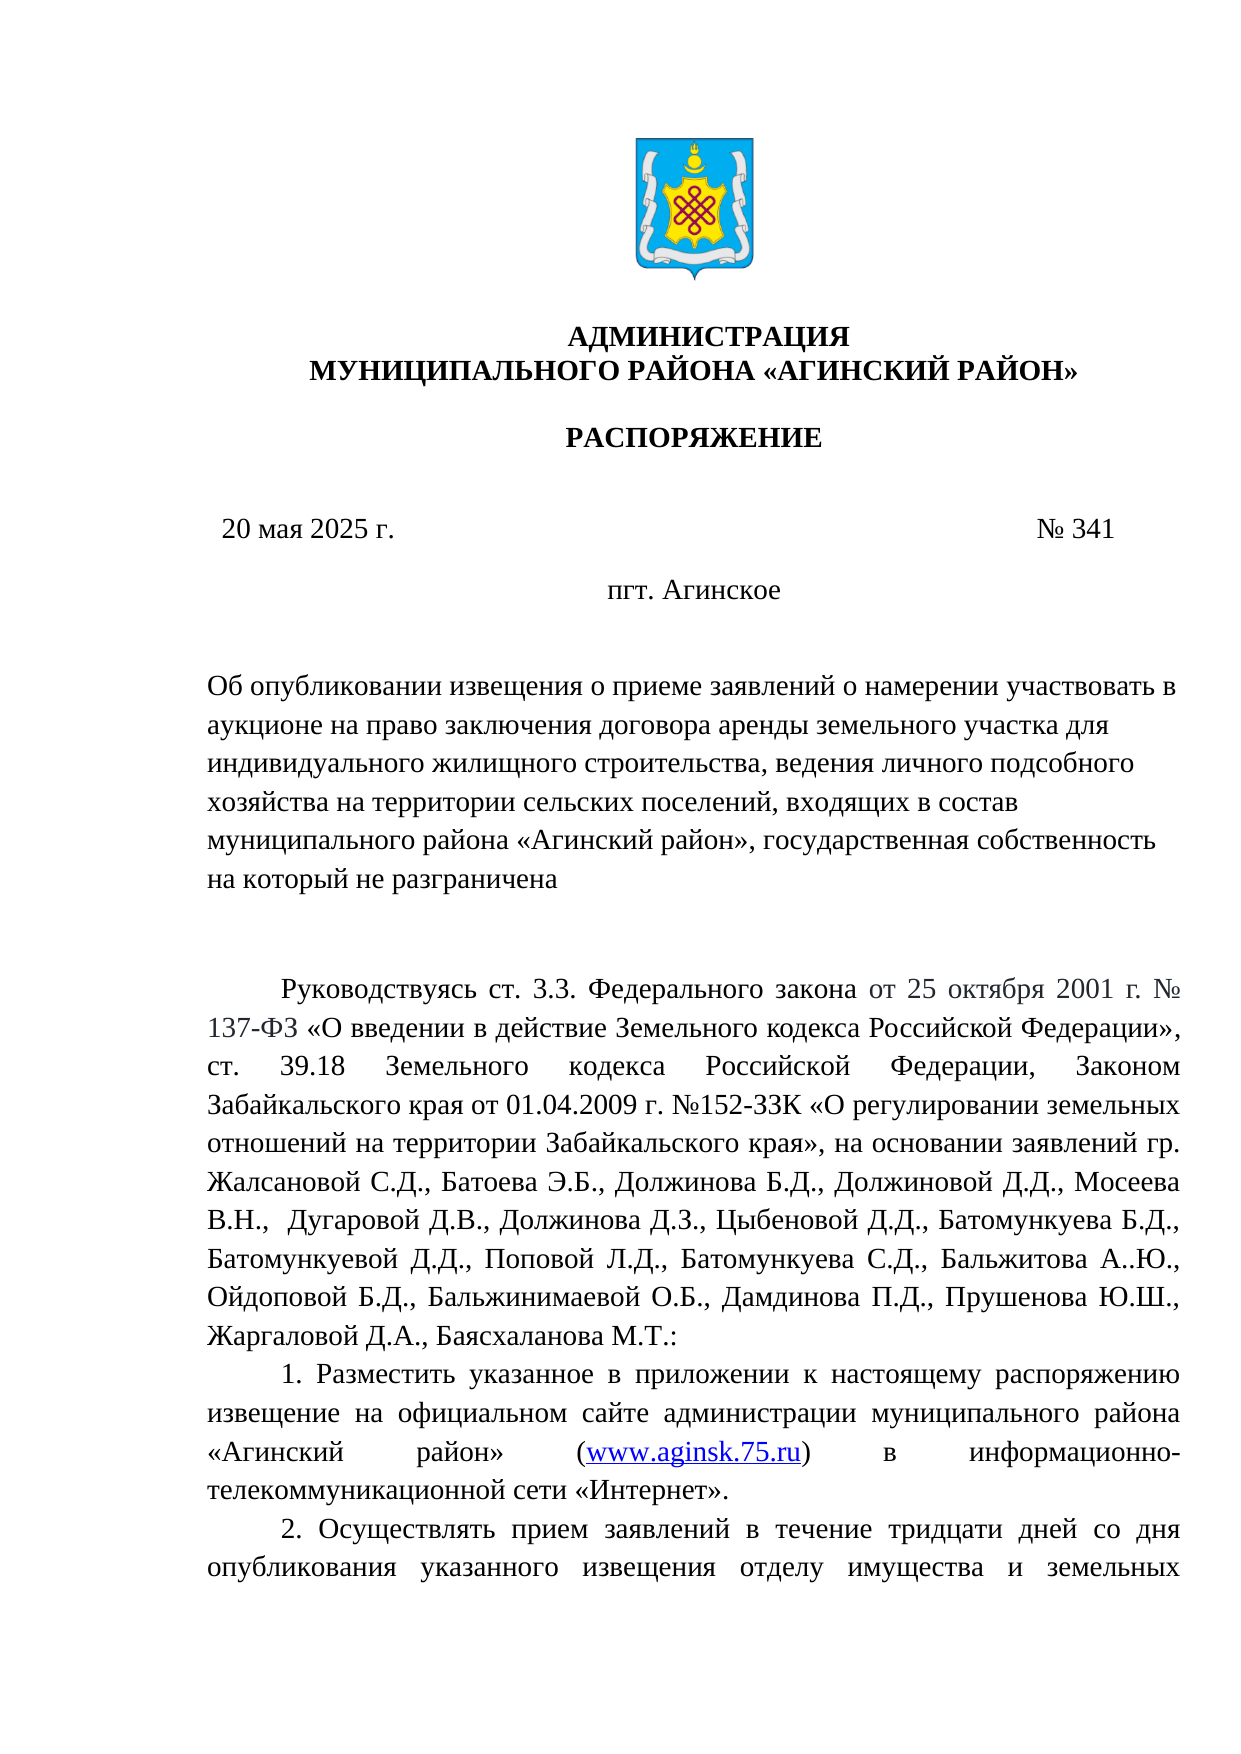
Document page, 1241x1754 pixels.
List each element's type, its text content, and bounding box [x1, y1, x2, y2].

text пгт. Агинское [207, 572, 1181, 606]
text АДМИНИСТРАЦИЯ [207, 319, 1181, 353]
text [207, 1511, 1181, 1583]
text РАСПОРЯЖЕНИЕ [207, 420, 1181, 453]
picture [632, 138, 756, 282]
text 1. Разместить указанное в приложении к настоящему распоряжению извещение на официальном сайте администрации муниципального района «Агинский район» (www.aginsk.75.ru) в информационно-телекоммуникационной сети «Интернет». [207, 1357, 1181, 1506]
text Об опубликовании извещения о приеме заявлений о намерении участвовать в аукционе на право заключения договора аренды земельного участка для индивидуального жилищного строительства, ведения личного подсобного хозяйства на территории сельских поселений, входящих в состав муниципального района «Агинский район», государственная собственность на который не разграничена [207, 668, 1181, 894]
text 20 мая 2025 г. № 341 [207, 511, 1181, 544]
text МУНИЦИПАЛЬНОГО РАЙОНА «АГИНСКИЙ РАЙОН» [207, 353, 1181, 386]
text Руководствуясь ст. 3.3. Федерального закона от 25 октября 2001 г. № 137-ФЗ «О введении в действие Земельного кодекса Российской Федерации», ст. 39.18 Земельного кодекса Российской Федерации, Законом Забайкальского края от 01.04.2009 г. №152-ЗЗК «О регулировании земельных отношений на территории Забайкальского края», на основании заявлений гр. Жалсановой С.Д., Батоева Э.Б., Должинова Б.Д., Должиновой Д.Д., Мосеева В.Н., Дугаровой Д.В., Должинова Д.З., Цыбеновой Д.Д., Батомункуева Б.Д., Батомункуевой Д.Д., Поповой Л.Д., Батомункуева С.Д., Бальжитова А..Ю., Ойдоповой Б.Д., Бальжинимаевой О.Б., Дамдинова П.Д., Прушенова Ю.Ш., Жаргаловой Д.А., Баясхаланова М.Т.: [207, 971, 1181, 1352]
